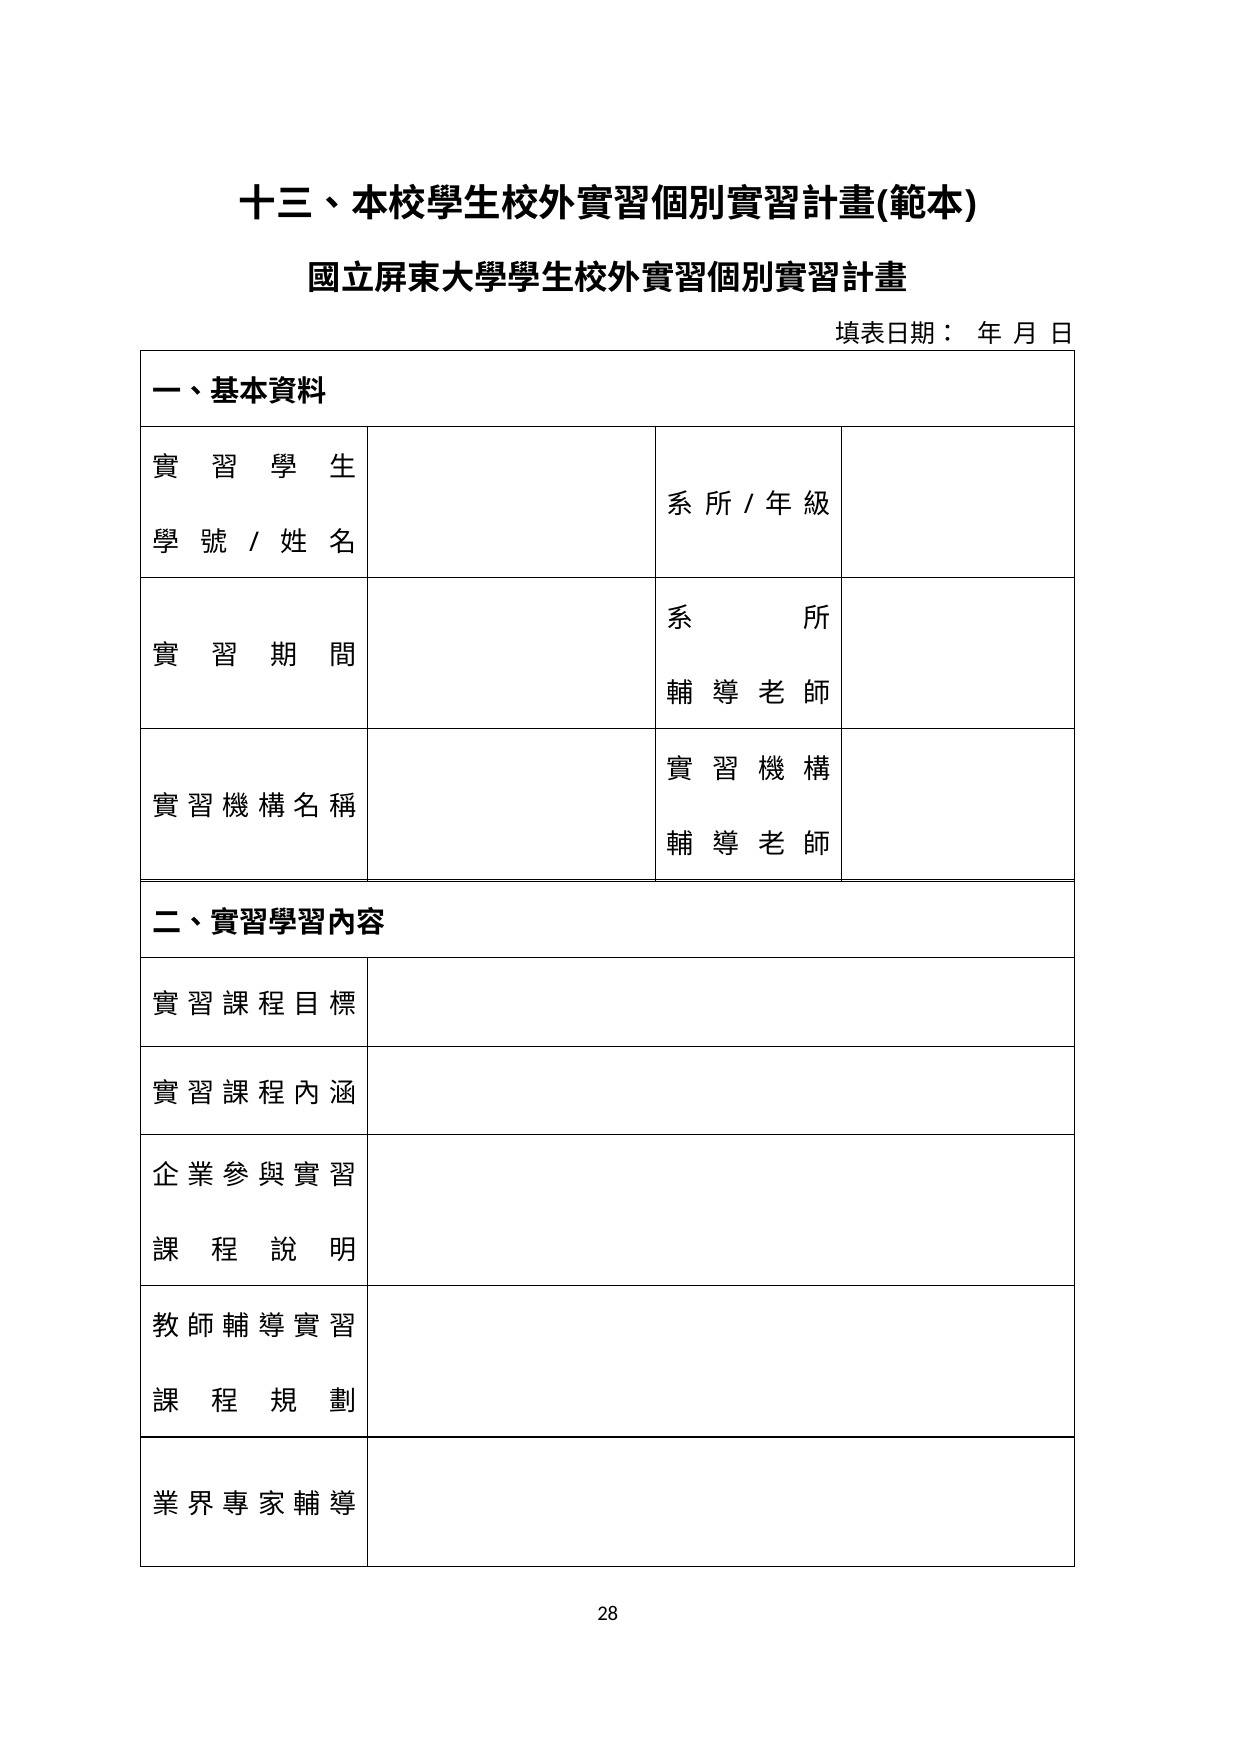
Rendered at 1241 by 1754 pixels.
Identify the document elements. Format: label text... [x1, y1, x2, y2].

table_cell 實習機構名稱 [141, 729, 367, 879]
table_cell 系所/年級 [656, 427, 841, 577]
table_cell 業界專家輔導 實習課程規劃 [141, 1438, 367, 1566]
table_cell [368, 1438, 1074, 1566]
table_cell [368, 1286, 1074, 1436]
table_cell [842, 427, 1074, 577]
table_cell 系所 輔導老師 [656, 578, 841, 728]
table_cell [368, 1135, 1074, 1285]
table_cell [842, 729, 1074, 879]
table_cell [368, 729, 655, 879]
table_cell [368, 1047, 1074, 1134]
table_cell 實習學生 學號/姓名 [141, 427, 367, 577]
table_cell 企業參與實習 課程說明 [141, 1135, 367, 1285]
table_cell 實習期間 [141, 578, 367, 728]
table_header 一、基本資料 [141, 351, 1074, 426]
table_cell 二、實習學習內容 [141, 882, 1074, 957]
table_cell [842, 578, 1074, 728]
table_cell [368, 427, 655, 577]
text 國立屏東大學學生校外實習個別實習計畫 [141, 237, 1075, 312]
table_cell [368, 958, 1074, 1046]
table_cell 實習機構 輔導老師 [656, 729, 841, 879]
table_cell [368, 578, 655, 728]
text 填表日期： 年 月 日 [141, 312, 1075, 350]
table_cell 實習課程目標 [141, 958, 367, 1046]
table_cell 教師輔導實習 課程規劃 [141, 1286, 367, 1436]
table_cell 實習課程內涵 [141, 1047, 367, 1134]
text 十三、本校學生校外實習個別實習計畫(範本) [141, 162, 1075, 237]
